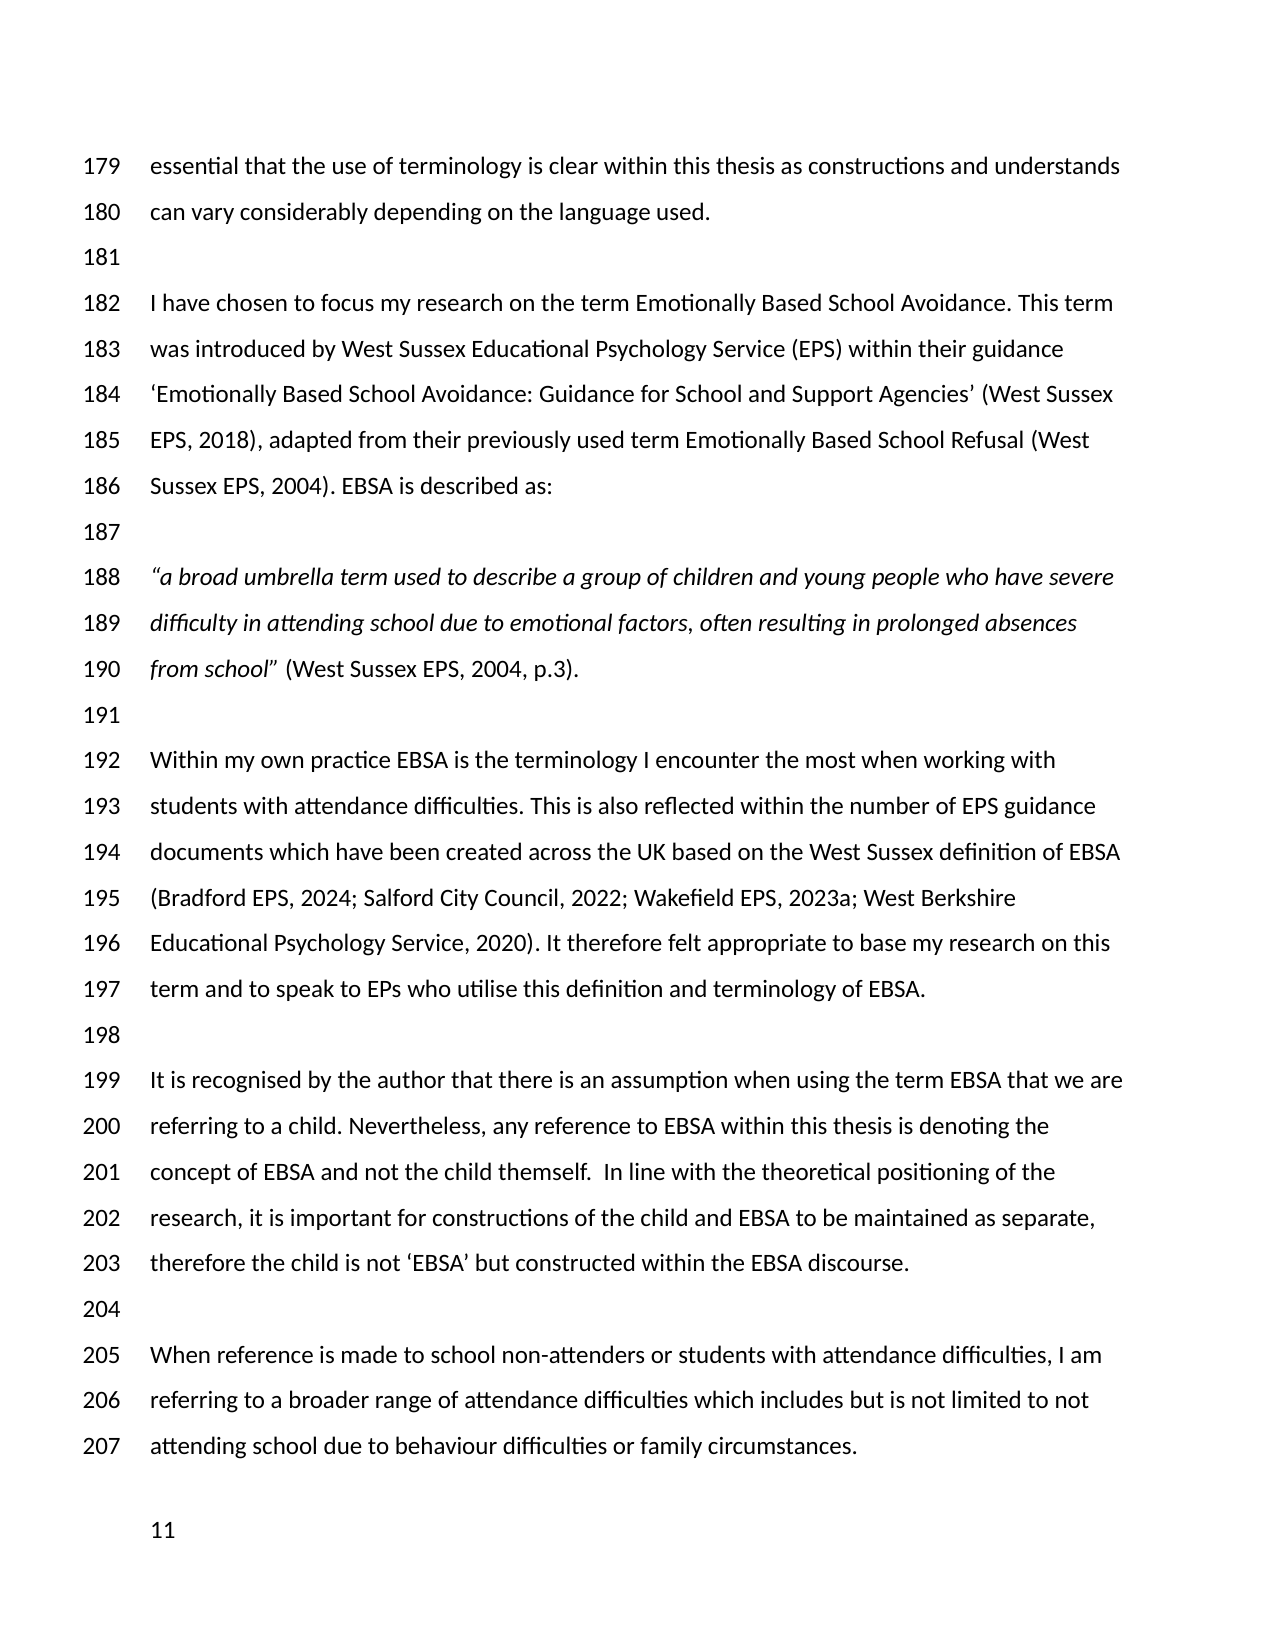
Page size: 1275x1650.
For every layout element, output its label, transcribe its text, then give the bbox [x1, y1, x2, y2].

text “a broad umbrella term used to describe a group of children and young people who have severe difficulty in attending school due to emotional factors, often resulting in prolonged absences from school” (West Sussex EPS, 2004, p.3). [150, 562, 1125, 683]
text Within my own practice EBSA is the terminology I encounter the most when working with students with attendance difficulties. This is also reflected within the number of EPS guidance documents which have been created across the UK based on the West Sussex definition of EBSA (Bradford EPS, 2024; Salford City Council, 2022; Wakefield EPS, 2023a; West Berkshire Educational Psychology Service, 2020). It therefore felt appropriate to base my research on this term and to speak to EPs who utilise this definition and terminology of EBSA. [150, 744, 1125, 1004]
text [150, 150, 1125, 226]
text I have chosen to focus my research on the term Emotionally Based School Avoidance. This term was introduced by West Sussex Educational Psychology Service (EPS) within their guidance ‘Emotionally Based School Avoidance: Guidance for School and Support Agencies’ (West Sussex EPS, 2018), adapted from their previously used term Emotionally Based School Refusal (West Sussex EPS, 2004). EBSA is described as: [150, 287, 1125, 501]
text When reference is made to school non-attenders or students with attendance difficulties, I am referring to a broader range of attendance difficulties which includes but is not limited to not attending school due to behaviour difficulties or family circumstances. [150, 1339, 1125, 1461]
text It is recognised by the author that there is an assumption when using the term EBSA that we are referring to a child. Nevertheless, any reference to EBSA within this thesis is denoting the concept of EBSA and not the child themself. In line with the theoretical positioning of the research, it is important for constructions of the child and EBSA to be maintained as separate, therefore the child is not ‘EBSA’ but constructed within the EBSA discourse. [150, 1064, 1125, 1278]
